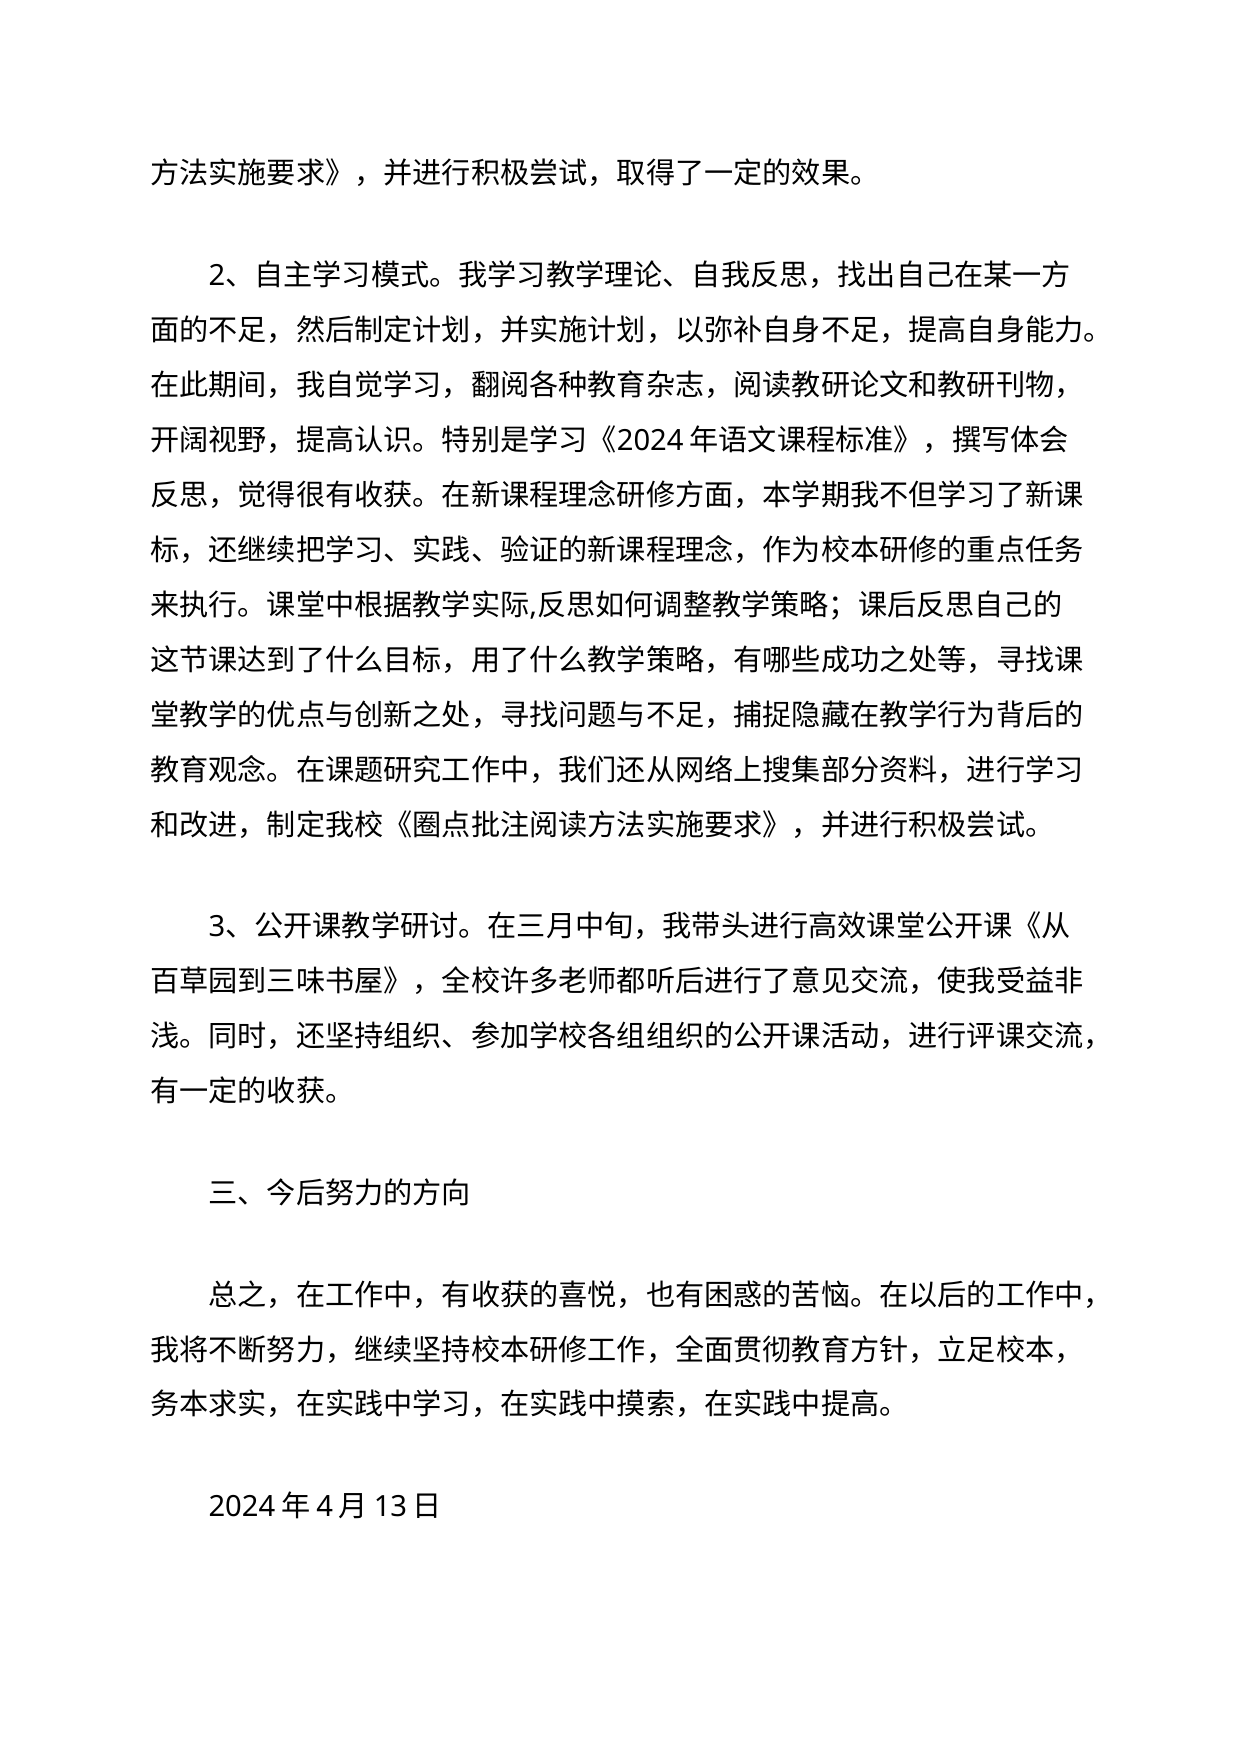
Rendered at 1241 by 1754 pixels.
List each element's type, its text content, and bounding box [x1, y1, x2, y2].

text 2024年4月13日 [150, 1483, 1090, 1525]
text 3、公开课教学研讨。在三月中旬，我带头进行高效课堂公开课《从百草园到三味书屋》，全校许多老师都听后进行了意见交流，使我受益非浅。同时，还坚持组织、参加学校各组组织的公开课活动，进行评课交流，有一定的收获。 [150, 903, 1090, 1110]
text 三、今后努力的方向 [150, 1169, 1090, 1212]
text 总之，在工作中，有收获的喜悦，也有困惑的苦恼。在以后的工作中，我将不断努力，继续坚持校本研修工作，全面贯彻教育方针，立足校本，务本求实，在实践中学习，在实践中摸索，在实践中提高。 [150, 1271, 1090, 1423]
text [150, 150, 1090, 192]
text 2、自主学习模式。我学习教学理论、自我反思，找出自己在某一方面的不足，然后制定计划，并实施计划，以弥补自身不足，提高自身能力。在此期间，我自觉学习，翻阅各种教育杂志，阅读教研论文和教研刊物，开阔视野，提高认识。特别是学习《2024年语文课程标准》，撰写体会反思，觉得很有收获。在新课程理念研修方面，本学期我不但学习了新课标，还继续把学习、实践、验证的新课程理念，作为校本研修的重点任务来执行。课堂中根据教学实际,反思如何调整教学策略；课后反思自己的这节课达到了什么目标，用了什么教学策略，有哪些成功之处等，寻找课堂教学的优点与创新之处，寻找问题与不足，捕捉隐藏在教学行为背后的教育观念。在课题研究工作中，我们还从网络上搜集部分资料，进行学习和改进，制定我校《圈点批注阅读方法实施要求》，并进行积极尝试。 [150, 252, 1090, 843]
